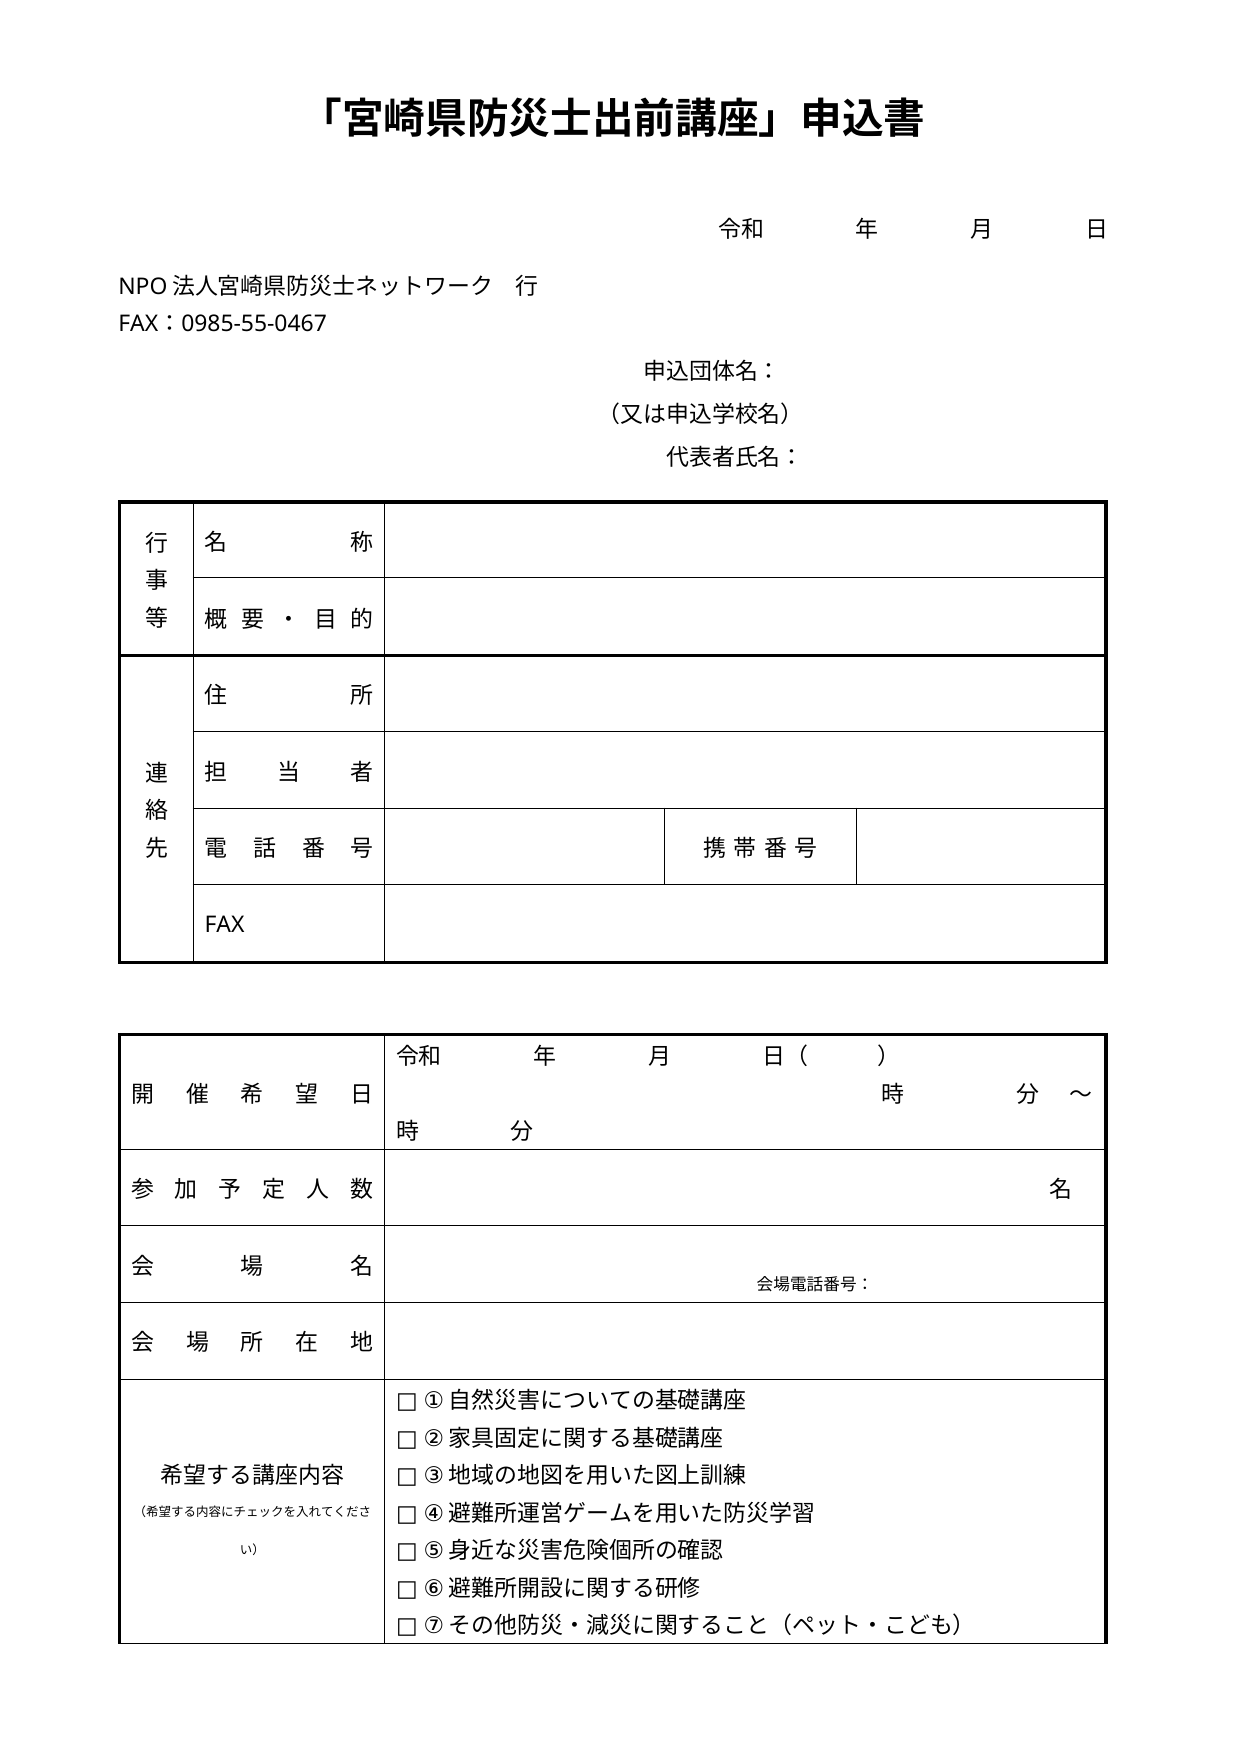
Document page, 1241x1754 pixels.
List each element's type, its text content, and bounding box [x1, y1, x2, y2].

table_cell 会場電話番号： [745, 1226, 1104, 1302]
table_cell 連 絡 先 [121, 657, 193, 961]
table_cell [857, 809, 1104, 884]
table_cell [385, 578, 1104, 654]
table_cell 携帯番号 [665, 809, 856, 884]
text 申込団体名： （又は申込学校名） 代表者氏名： [597, 351, 1107, 475]
table_cell 概要・目的 [194, 578, 384, 654]
table_header [385, 504, 1104, 577]
text 令和 年 月 日 [118, 172, 1107, 247]
table_header 令和 年 月 日（ ） 時 分 ～ 時 分 [385, 1036, 1104, 1148]
table_cell 希望する講座内容 （希望する内容にチェックを入れてください） [121, 1380, 384, 1642]
table_header 開催希望日 [121, 1036, 384, 1148]
table_cell FAX [194, 885, 384, 961]
table_cell [385, 657, 1104, 731]
table_cell [385, 885, 1104, 961]
text NPO法人宮崎県防災士ネットワーク 行 FAX：0985-55-0467 [118, 266, 1107, 341]
table_cell [385, 732, 1104, 807]
table_cell [385, 809, 664, 884]
table_cell □ ①自然災害についての基礎講座 □ ②家具固定に関する基礎講座 □ ③地域の地図を用いた図上訓練 □ ④避難所運営ゲームを用いた防災学習 □ ⑤身近な災害危険個所の確認 □ ⑥避難所開設に関する研修 □ ⑦その他防災・減災に関すること（ペット・こども） [385, 1380, 1104, 1642]
table_cell 電話番号 [194, 809, 384, 884]
table_cell 参加予定人数 [121, 1150, 384, 1225]
table_header 名称 [194, 504, 384, 577]
table_header 行 事 等 [121, 504, 193, 654]
table_cell [385, 1226, 745, 1302]
table_cell 会場所在地 [121, 1303, 384, 1379]
table_cell 名 [385, 1150, 1104, 1225]
table_cell 担当者 [194, 732, 384, 807]
text 「宮崎県防災士出前講座」申込書 [118, 78, 1107, 153]
table_cell 住所 [194, 657, 384, 731]
table_cell [385, 1303, 1104, 1379]
table_cell 会場名 [121, 1226, 384, 1302]
